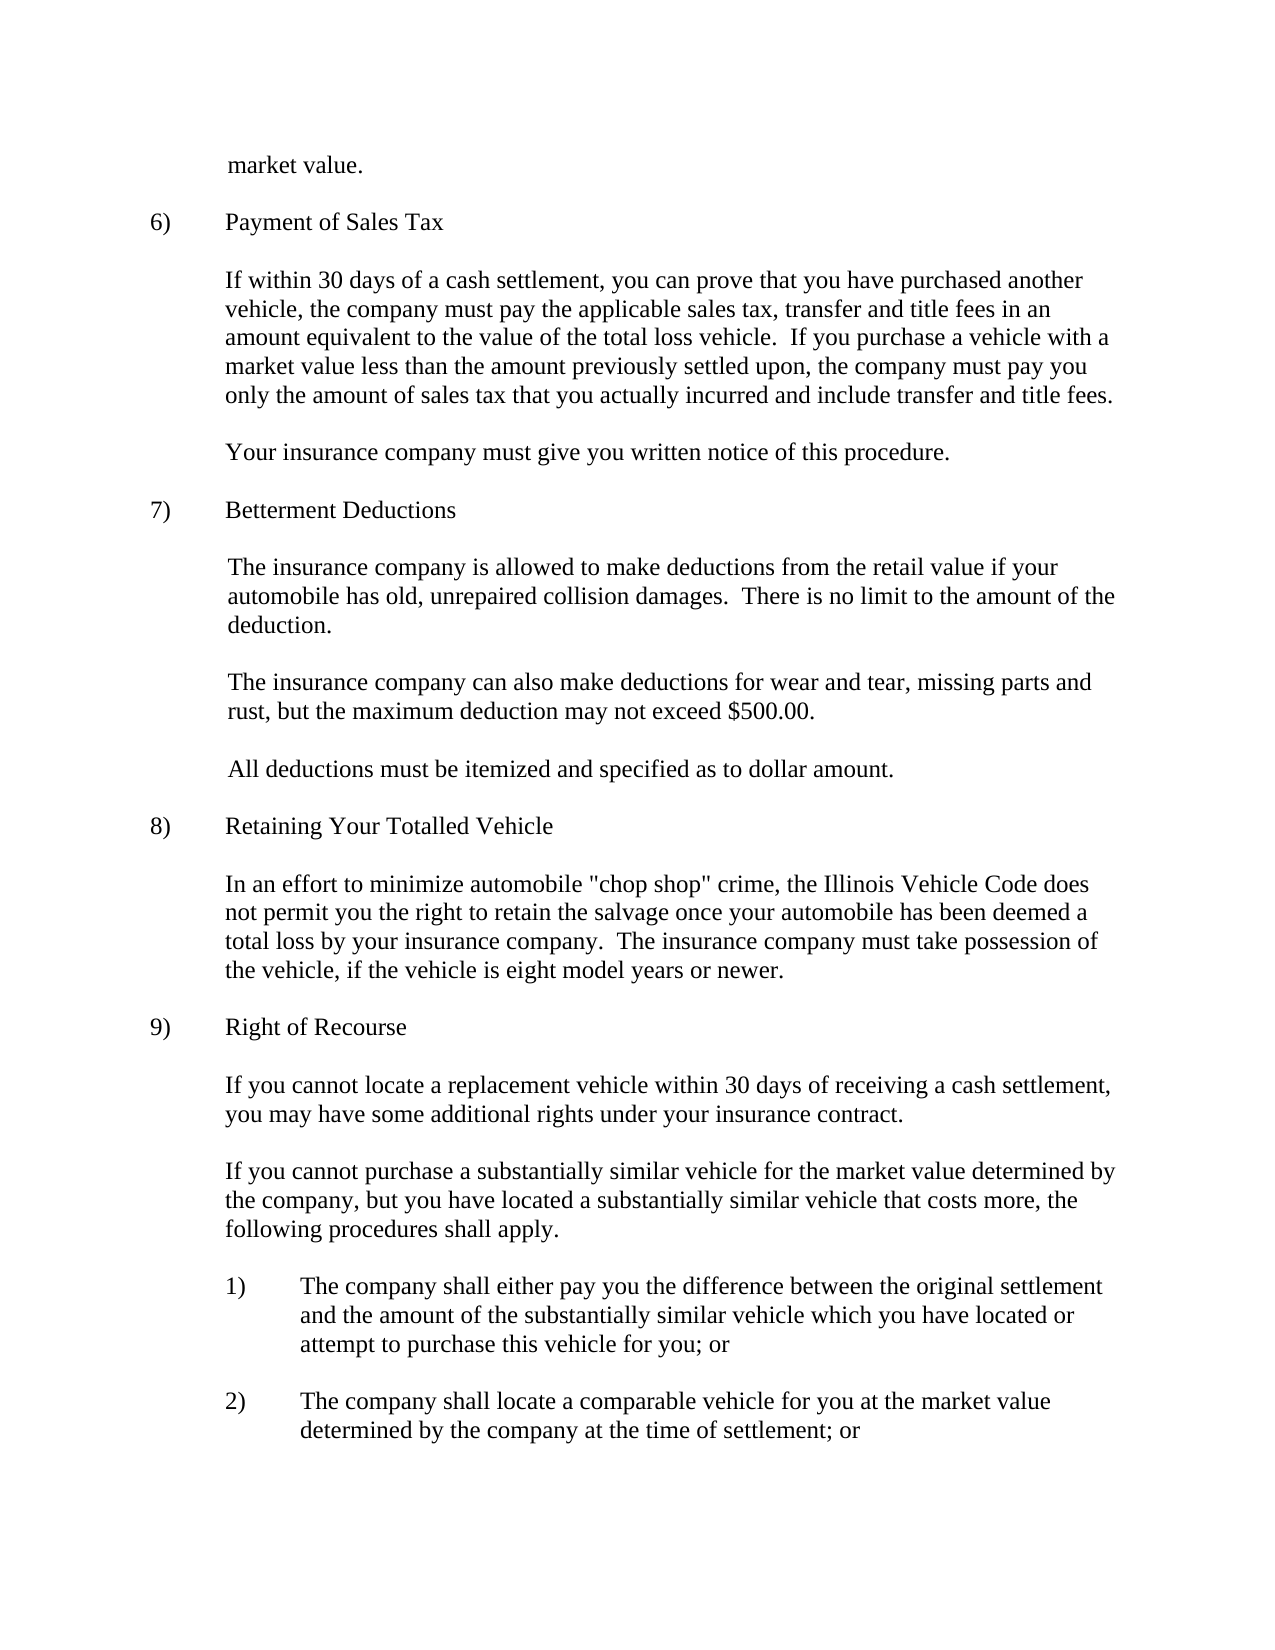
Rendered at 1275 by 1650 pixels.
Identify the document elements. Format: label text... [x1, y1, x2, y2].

text All deductions must be itemized and specified as to dollar amount. [227, 754, 1125, 782]
text 2) The company shall locate a comparable vehicle for you at the market value determined by the company at the time of settlement; or [225, 1386, 1125, 1444]
text The insurance company is allowed to make deductions from the retail value if your automobile has old, unrepaired collision damages. There is no limit to the amount of the deduction. [227, 552, 1125, 639]
text Your insurance company must give you written notice of this procedure. [225, 437, 1125, 466]
text If you cannot purchase a substantially similar vehicle for the market value determined by the company, but you have located a substantially similar vehicle that costs more, the following procedures shall apply. [225, 1156, 1125, 1242]
text 9) Right of Recourse [150, 1012, 1125, 1041]
text If within 30 days of a cash settlement, you can prove that you have purchased another vehicle, the company must pay the applicable sales tax, transfer and title fees in an amount equivalent to the value of the total loss vehicle. If you purchase a vehicle with a market value less than the amount previously settled upon, the company must pay you only the amount of sales tax that you actually incurred and include transfer and title fees. [225, 265, 1125, 409]
text The insurance company can also make deductions for wear and tear, missing parts and rust, but the maximum deduction may not exceed $500.00. [227, 667, 1125, 725]
text 1) The company shall either pay you the difference between the original settlement and the amount of the substantially similar vehicle which you have located or attempt to purchase this vehicle for you; or [225, 1271, 1125, 1357]
text 6) Payment of Sales Tax [150, 207, 1125, 236]
text In an effort to minimize automobile "chop shop" crime, the Illinois Vehicle Code does not permit you the right to retain the salvage once your automobile has been deemed a total loss by your insurance company. The insurance company must take possession of the vehicle, if the vehicle is eight model years or newer. [225, 869, 1125, 984]
text If you cannot locate a replacement vehicle within 30 days of receiving a cash settlement, you may have some additional rights under your insurance contract. [225, 1070, 1125, 1127]
text 7) Betterment Deductions [150, 495, 1125, 524]
text 8) Retaining Your Totalled Vehicle [150, 811, 1125, 840]
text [227, 150, 1125, 179]
